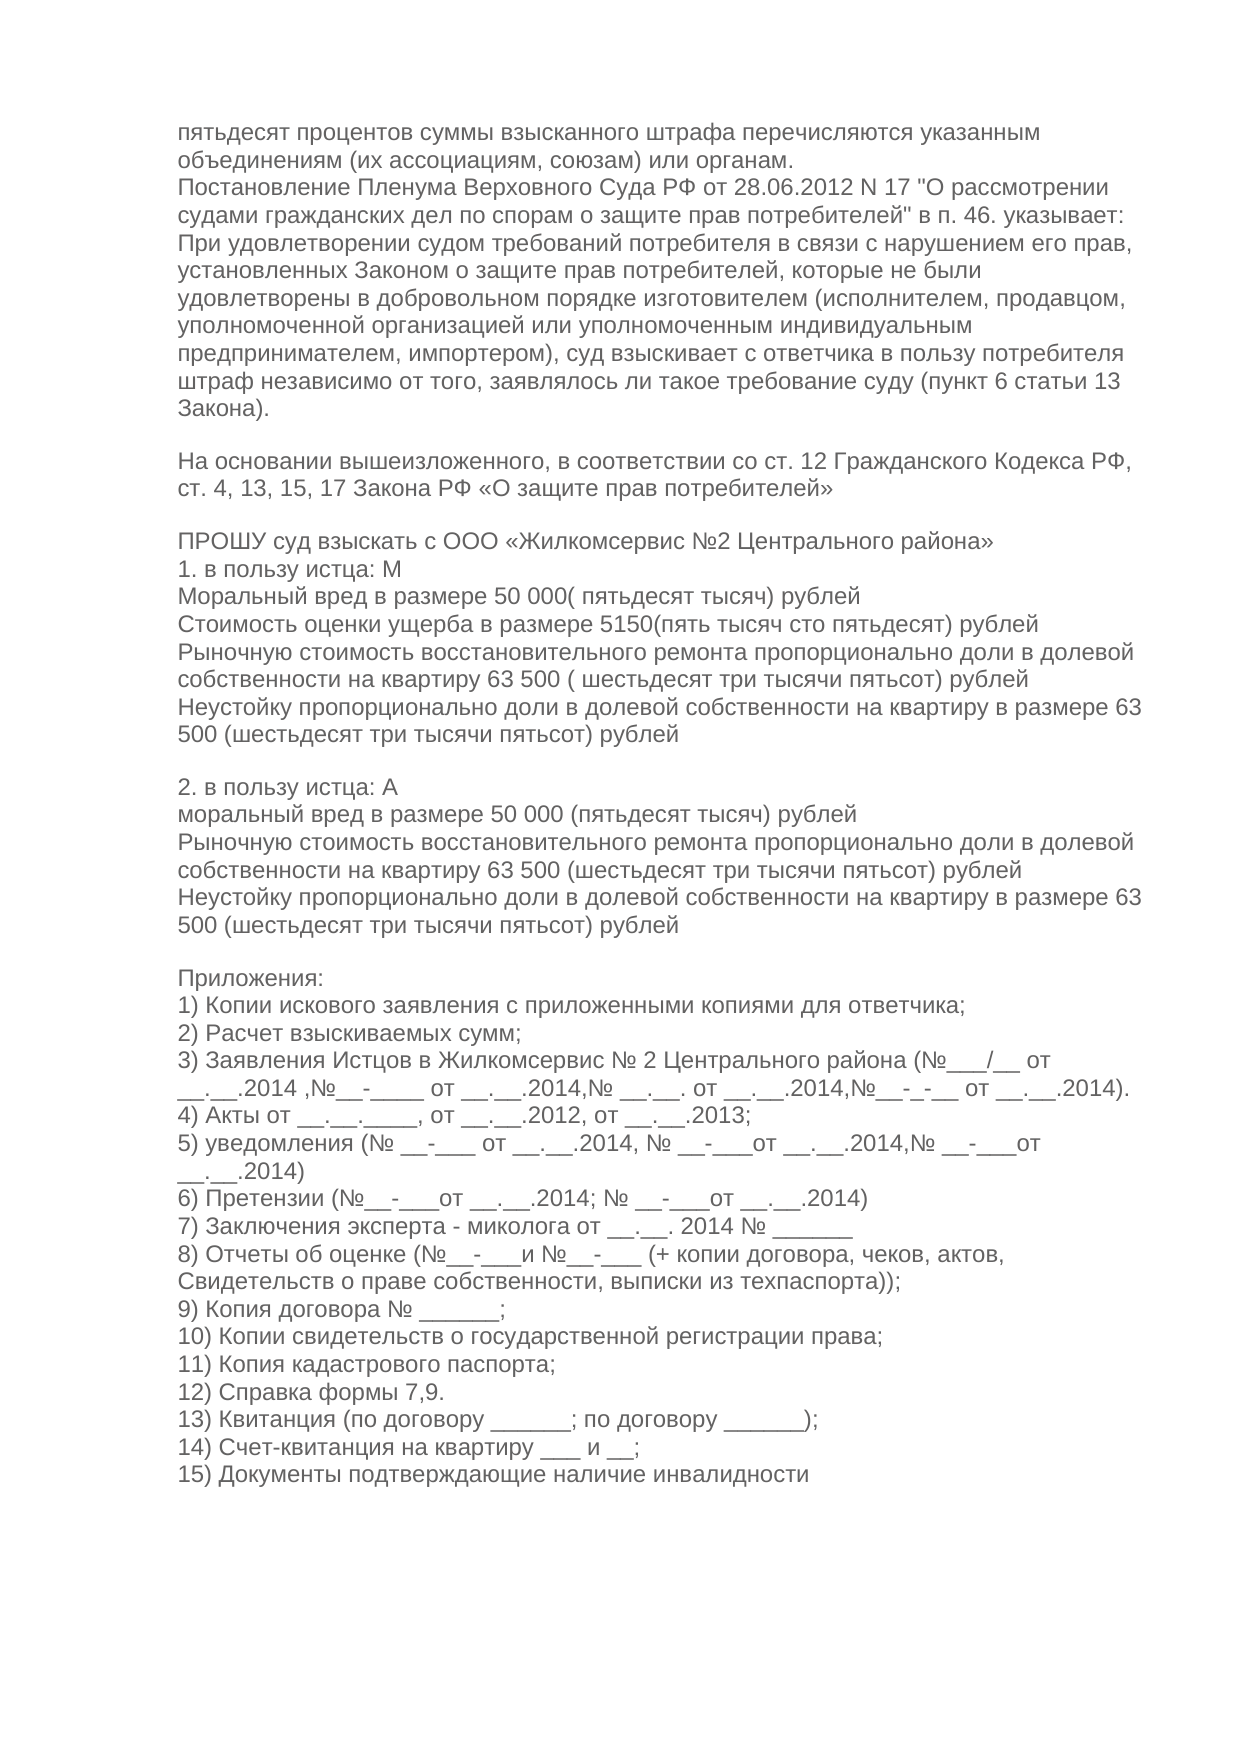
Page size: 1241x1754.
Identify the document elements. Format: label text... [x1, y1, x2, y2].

text ПРОШУ суд взыскать с ООО «Жилкомсервис №2 Центрального района» 1. в пользу истца: М Моральный вред в размере 50 000( пятьдесят тысяч) рублей Стоимость оценки ущерба в размере 5150(пять тысяч сто пятьдесят) рублей Рыночную стоимость восстановительного ремонта пропорционально доли в долевой собственности на квартиру 63 500 ( шестьдесят три тысячи пятьсот) рублей Неустойку пропорционально доли в долевой собственности на квартиру в размере 63 500 (шестьдесят три тысячи пятьсот) рублей [177, 527, 1152, 748]
text 2. в пользу истца: А моральный вред в размере 50 000 (пятьдесят тысяч) рублей Рыночную стоимость восстановительного ремонта пропорционально доли в долевой собственности на квартиру 63 500 (шестьдесят три тысячи пятьсот) рублей Неустойку пропорционально доли в долевой собственности на квартиру в размере 63 500 (шестьдесят три тысячи пятьсот) рублей [177, 773, 1152, 938]
text На основании вышеизложенного, в соответствии со ст. 12 Гражданского Кодекса РФ, ст. 4, 13, 15, 17 Закона РФ «О защите прав потребителей» [177, 447, 1152, 502]
text Приложения: 1) Копии искового заявления с приложенными копиями для ответчика; 2) Расчет взыскиваемых сумм; 3) Заявления Истцов в Жилкомсервис № 2 Центрального района (№___/__ от __.__.2014 ,№__-____ от __.__.2014,№ __.__. от __.__.2014,№__-_-__ от __.__.2014). 4) Акты от __.__.____, от __.__.2012, от __.__.2013; 5) уведомления (№ __-___ от __.__.2014, № __-___от __.__.2014,№ __-___от __.__.2014) 6) Претензии (№__-___от __.__.2014; № __-___от __.__.2014) 7) Заключения эксперта - миколога от __.__. 2014 № ______ 8) Отчеты об оценке (№__-___и №__-___ (+ копии договора, чеков, актов, Свидетельств о праве собственности, выписки из техпаспорта)); 9) Копия договора № ______; 10) Копии свидетельств о государственной регистрации права; 11) Копия кадастрового паспорта; 12) Справка формы 7,9. 13) Квитанция (по договору ______; по договору ______); 14) Счет-квитанция на квартиру ___ и __; 15) Документы подтверждающие наличие инвалидности [177, 963, 1152, 1488]
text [177, 118, 1152, 422]
